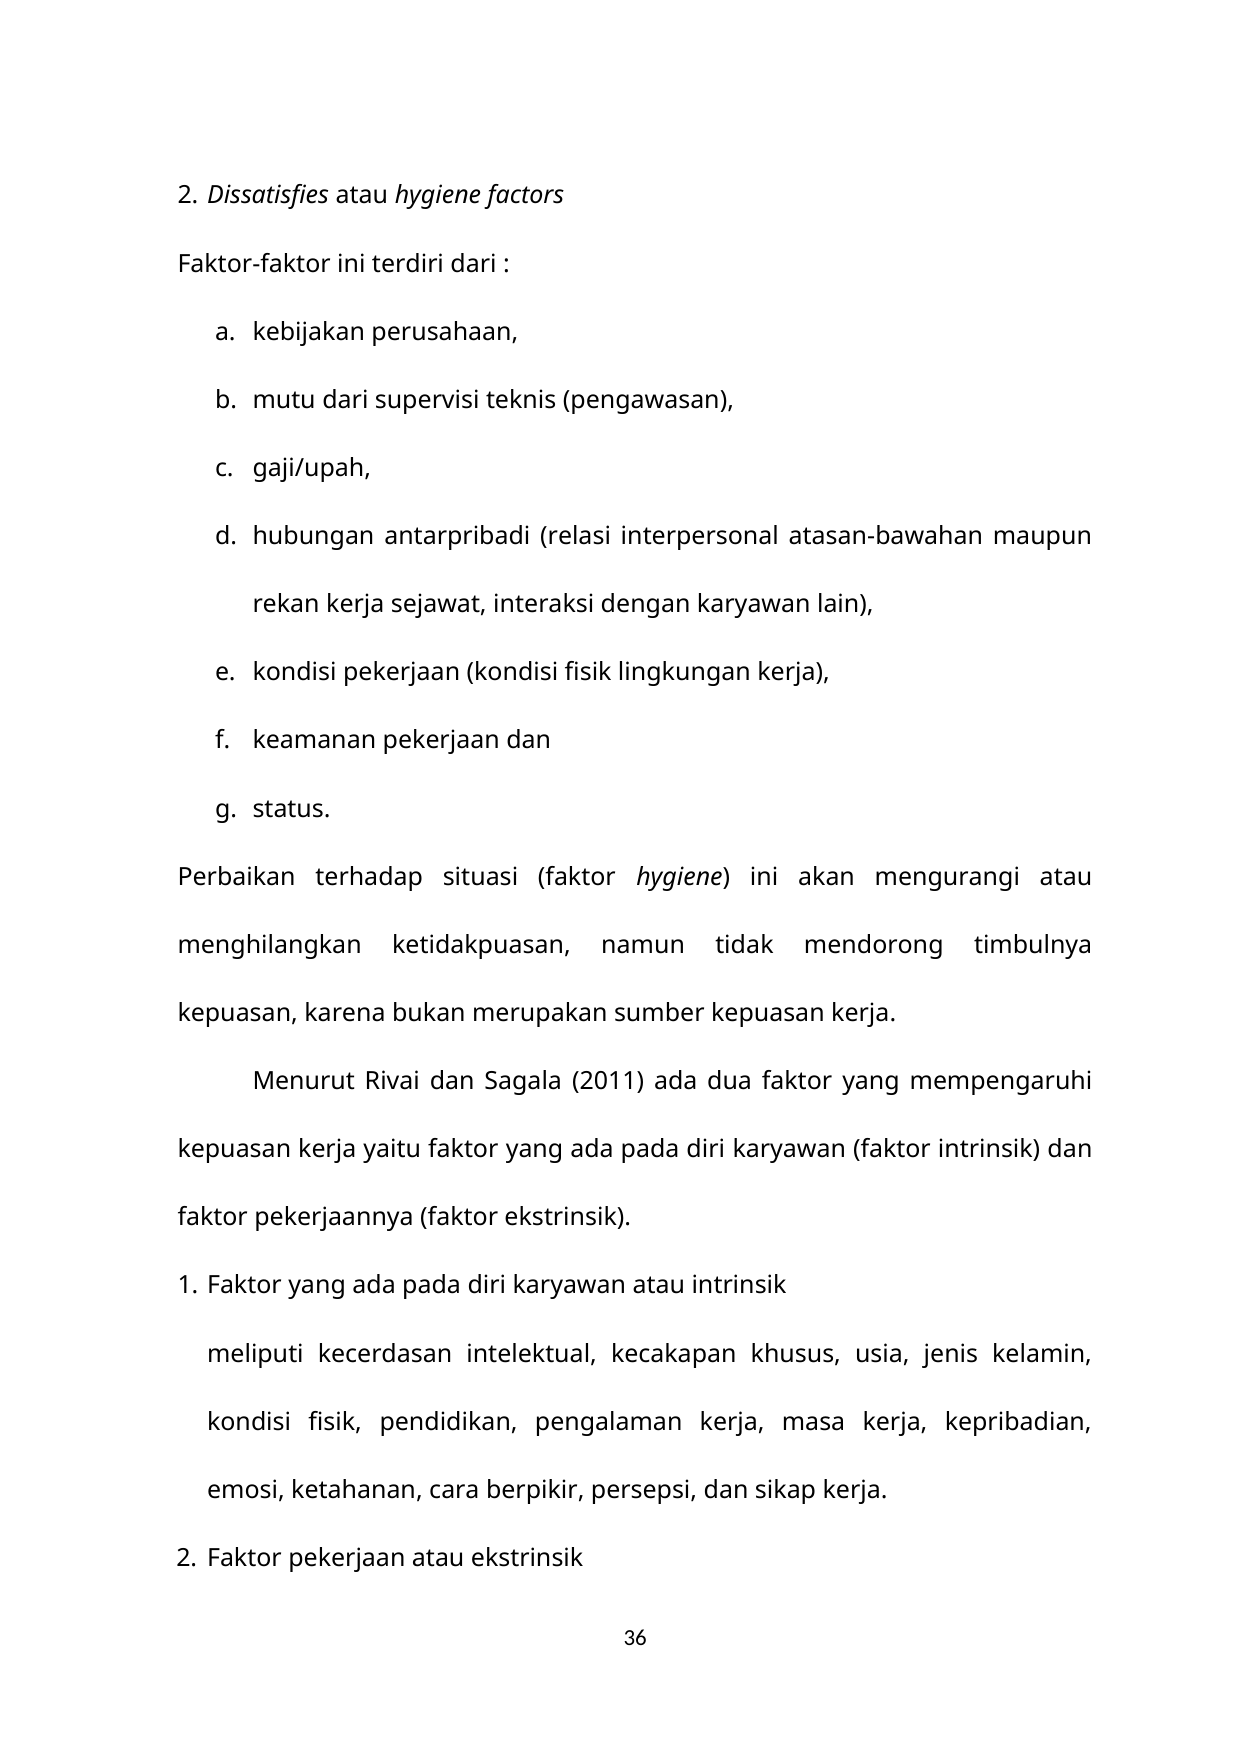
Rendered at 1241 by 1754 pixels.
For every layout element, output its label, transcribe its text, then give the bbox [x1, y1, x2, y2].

list status. [215, 790, 1092, 824]
list Faktor pekerjaan atau ekstrinsik [176, 1540, 1092, 1574]
list keamanan pekerjaan dan [215, 722, 1092, 756]
text Faktor-faktor ini terdiri dari : [177, 245, 1092, 279]
list Faktor yang ada pada diri karyawan atau intrinsik [177, 1267, 1092, 1301]
list Dissatisfies atau hygiene factors [177, 177, 1092, 211]
list kebijakan perusahaan, [215, 313, 1092, 347]
list hubungan antarpribadi (relasi interpersonal atasan-bawahan maupun rekan kerja sejawat, interaksi dengan karyawan lain), [215, 518, 1092, 620]
list mutu dari supervisi teknis (pengawasan), [215, 382, 1092, 416]
list meliputi kecerdasan intelektual, kecakapan khusus, usia, jenis kelamin, kondisi fisik, pendidikan, pengalaman kerja, masa kerja, kepribadian, emosi, ketahanan, cara berpikir, persepsi, dan sikap kerja. [207, 1335, 1092, 1506]
list kondisi pekerjaan (kondisi fisik lingkungan kerja), [215, 654, 1092, 688]
text Perbaikan terhadap situasi (faktor hygiene) ini akan mengurangi atau menghilangkan ketidakpuasan, namun tidak mendorong timbulnya kepuasan, karena bukan merupakan sumber kepuasan kerja. [177, 858, 1092, 1029]
list gaji/upah, [215, 450, 1092, 484]
text Menurut Rivai dan Sagala (2011) ada dua faktor yang mempengaruhi kepuasan kerja yaitu faktor yang ada pada diri karyawan (faktor intrinsik) dan faktor pekerjaannya (faktor ekstrinsik). [177, 1063, 1092, 1233]
